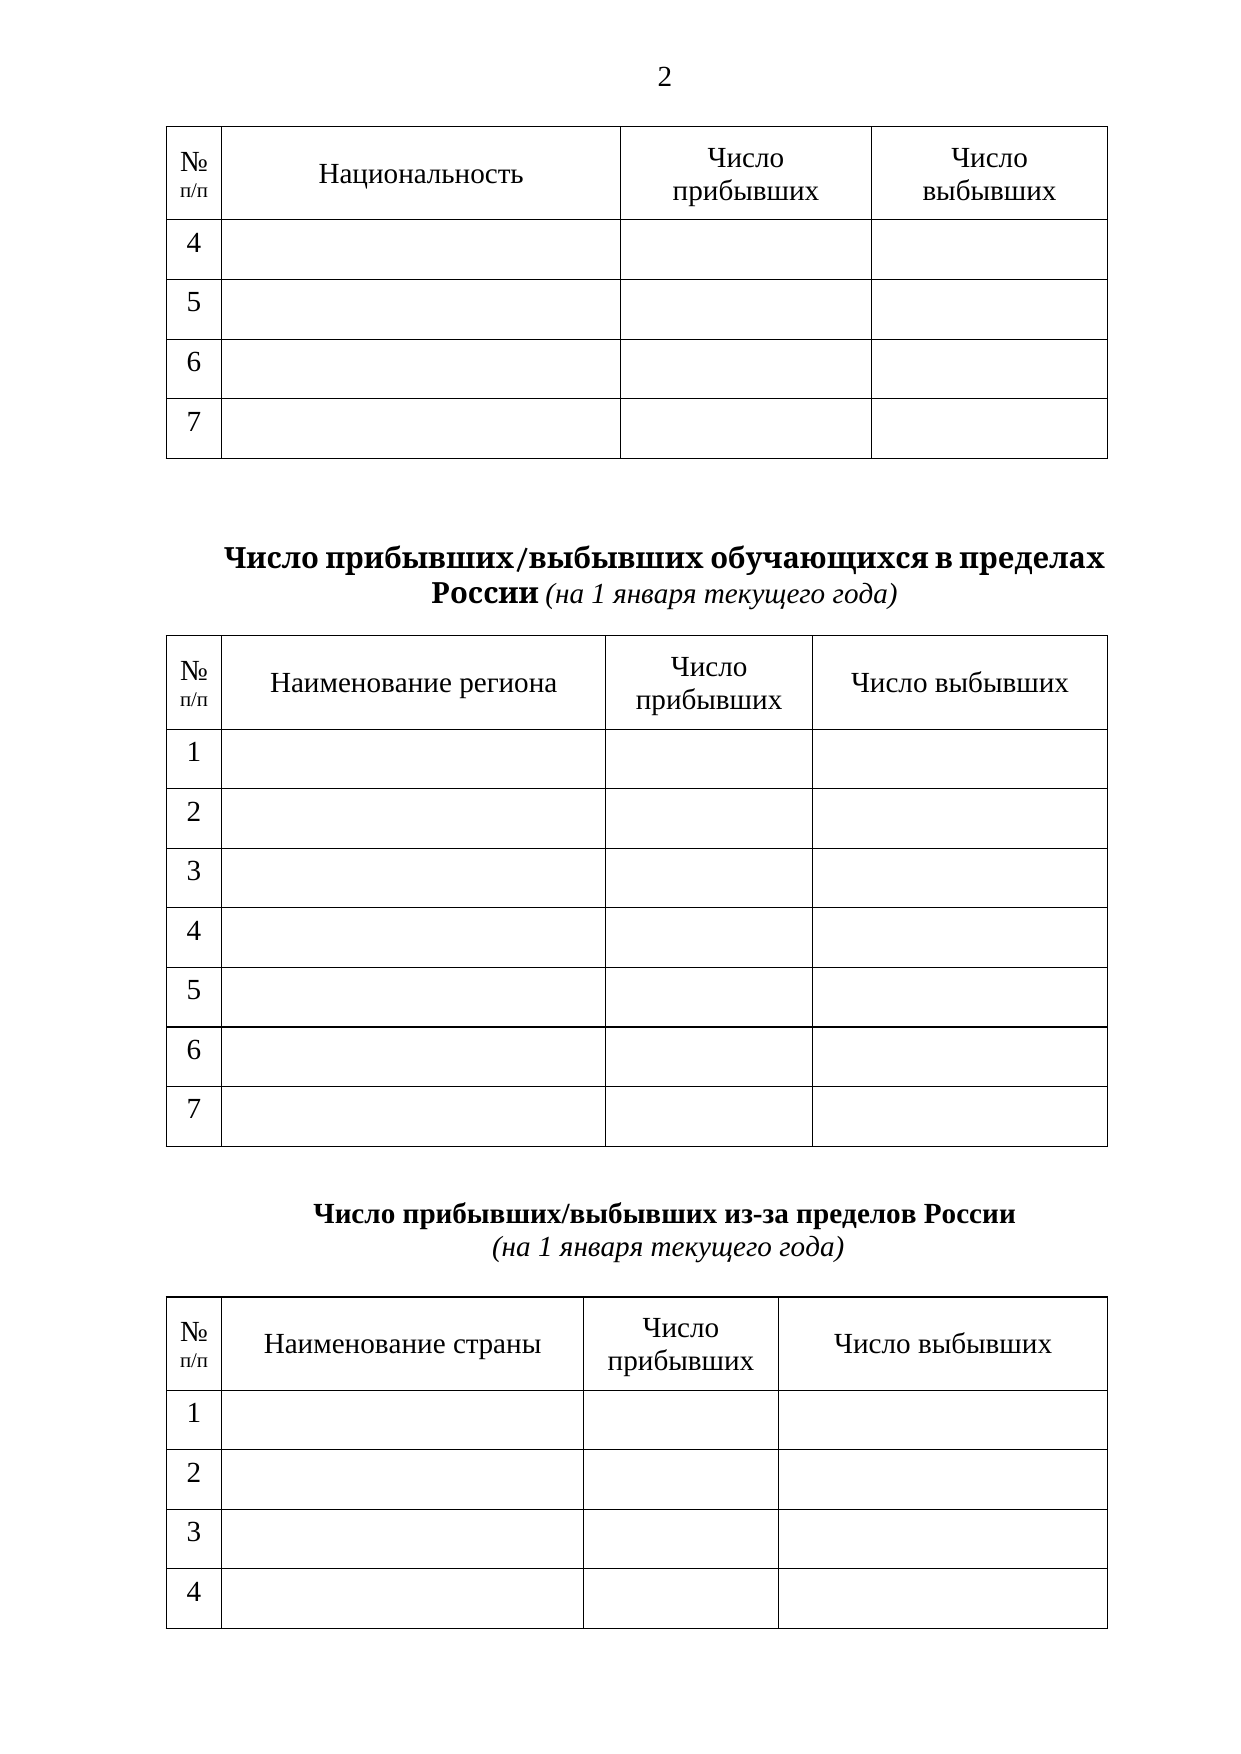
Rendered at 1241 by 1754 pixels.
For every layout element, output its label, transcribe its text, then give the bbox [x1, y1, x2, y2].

table_cell 7 [167, 1087, 221, 1146]
table_cell 4 [167, 908, 221, 967]
table_cell [222, 849, 605, 907]
table_header Число прибывших [621, 127, 871, 219]
table_cell [813, 1087, 1107, 1146]
table_cell 2 [167, 789, 221, 848]
table_cell [222, 220, 620, 279]
table_header Наименование региона [222, 636, 605, 728]
table_header Число прибывших [606, 636, 812, 728]
table_cell [222, 730, 605, 788]
table_header Число выбывших [779, 1298, 1107, 1389]
table_cell 6 [167, 340, 221, 398]
table_cell 5 [167, 968, 221, 1026]
table_cell [872, 280, 1107, 338]
table_cell [222, 1391, 583, 1449]
table_cell [222, 340, 620, 398]
table_cell 4 [167, 1569, 221, 1628]
table_cell [584, 1450, 778, 1509]
table_cell [813, 908, 1107, 967]
table_cell [584, 1569, 778, 1628]
table_cell [621, 280, 871, 338]
table_cell 1 [167, 730, 221, 788]
table_cell [779, 1391, 1107, 1449]
table_cell [813, 789, 1107, 848]
table_cell 6 [167, 1028, 221, 1086]
table_cell [621, 220, 871, 279]
table_cell [872, 399, 1107, 458]
table_header Число выбывших [872, 127, 1107, 219]
table_cell [222, 908, 605, 967]
table_cell 3 [167, 849, 221, 907]
table_cell [222, 280, 620, 338]
table_cell [222, 1569, 583, 1628]
table_cell 7 [167, 399, 221, 458]
table_cell 2 [167, 1450, 221, 1509]
table_cell [222, 1450, 583, 1509]
subtitle (на 1 января текущего года) [177, 1229, 1152, 1263]
table_cell 4 [167, 220, 221, 279]
table_cell 5 [167, 280, 221, 338]
table_cell [584, 1510, 778, 1568]
table_cell [779, 1569, 1107, 1628]
table_cell [872, 220, 1107, 279]
table_cell [606, 968, 812, 1026]
subtitle Число прибывших/выбывших обучающихся в пределах России (на 1 января текущего года) [177, 542, 1152, 610]
table_cell [222, 1028, 605, 1086]
table_cell [222, 968, 605, 1026]
table_cell [222, 399, 620, 458]
table_header Национальность [222, 127, 620, 219]
table_cell [222, 1510, 583, 1568]
table_cell [813, 968, 1107, 1026]
table_cell [621, 399, 871, 458]
table_cell [606, 1028, 812, 1086]
table_cell [606, 789, 812, 848]
table_cell [584, 1391, 778, 1449]
table_cell 1 [167, 1391, 221, 1449]
table_cell [813, 730, 1107, 788]
table_header Число прибывших [584, 1298, 778, 1389]
table_cell [606, 730, 812, 788]
table_header № п/п [167, 636, 221, 728]
table_cell [606, 908, 812, 967]
table_cell [621, 340, 871, 398]
table_cell [813, 849, 1107, 907]
table_cell [606, 849, 812, 907]
subtitle Число прибывших/выбывших из-за пределов России [177, 1196, 1152, 1229]
table_cell [606, 1087, 812, 1146]
table_header № п/п [167, 127, 221, 219]
table_cell [222, 1087, 605, 1146]
table_cell [222, 789, 605, 848]
table_cell 3 [167, 1510, 221, 1568]
table_header Наименование страны [222, 1298, 583, 1389]
table_cell [779, 1450, 1107, 1509]
table_cell [872, 340, 1107, 398]
table_header № п/п [167, 1298, 221, 1389]
table_cell [813, 1028, 1107, 1086]
table_cell [779, 1510, 1107, 1568]
table_header Число выбывших [813, 636, 1107, 728]
